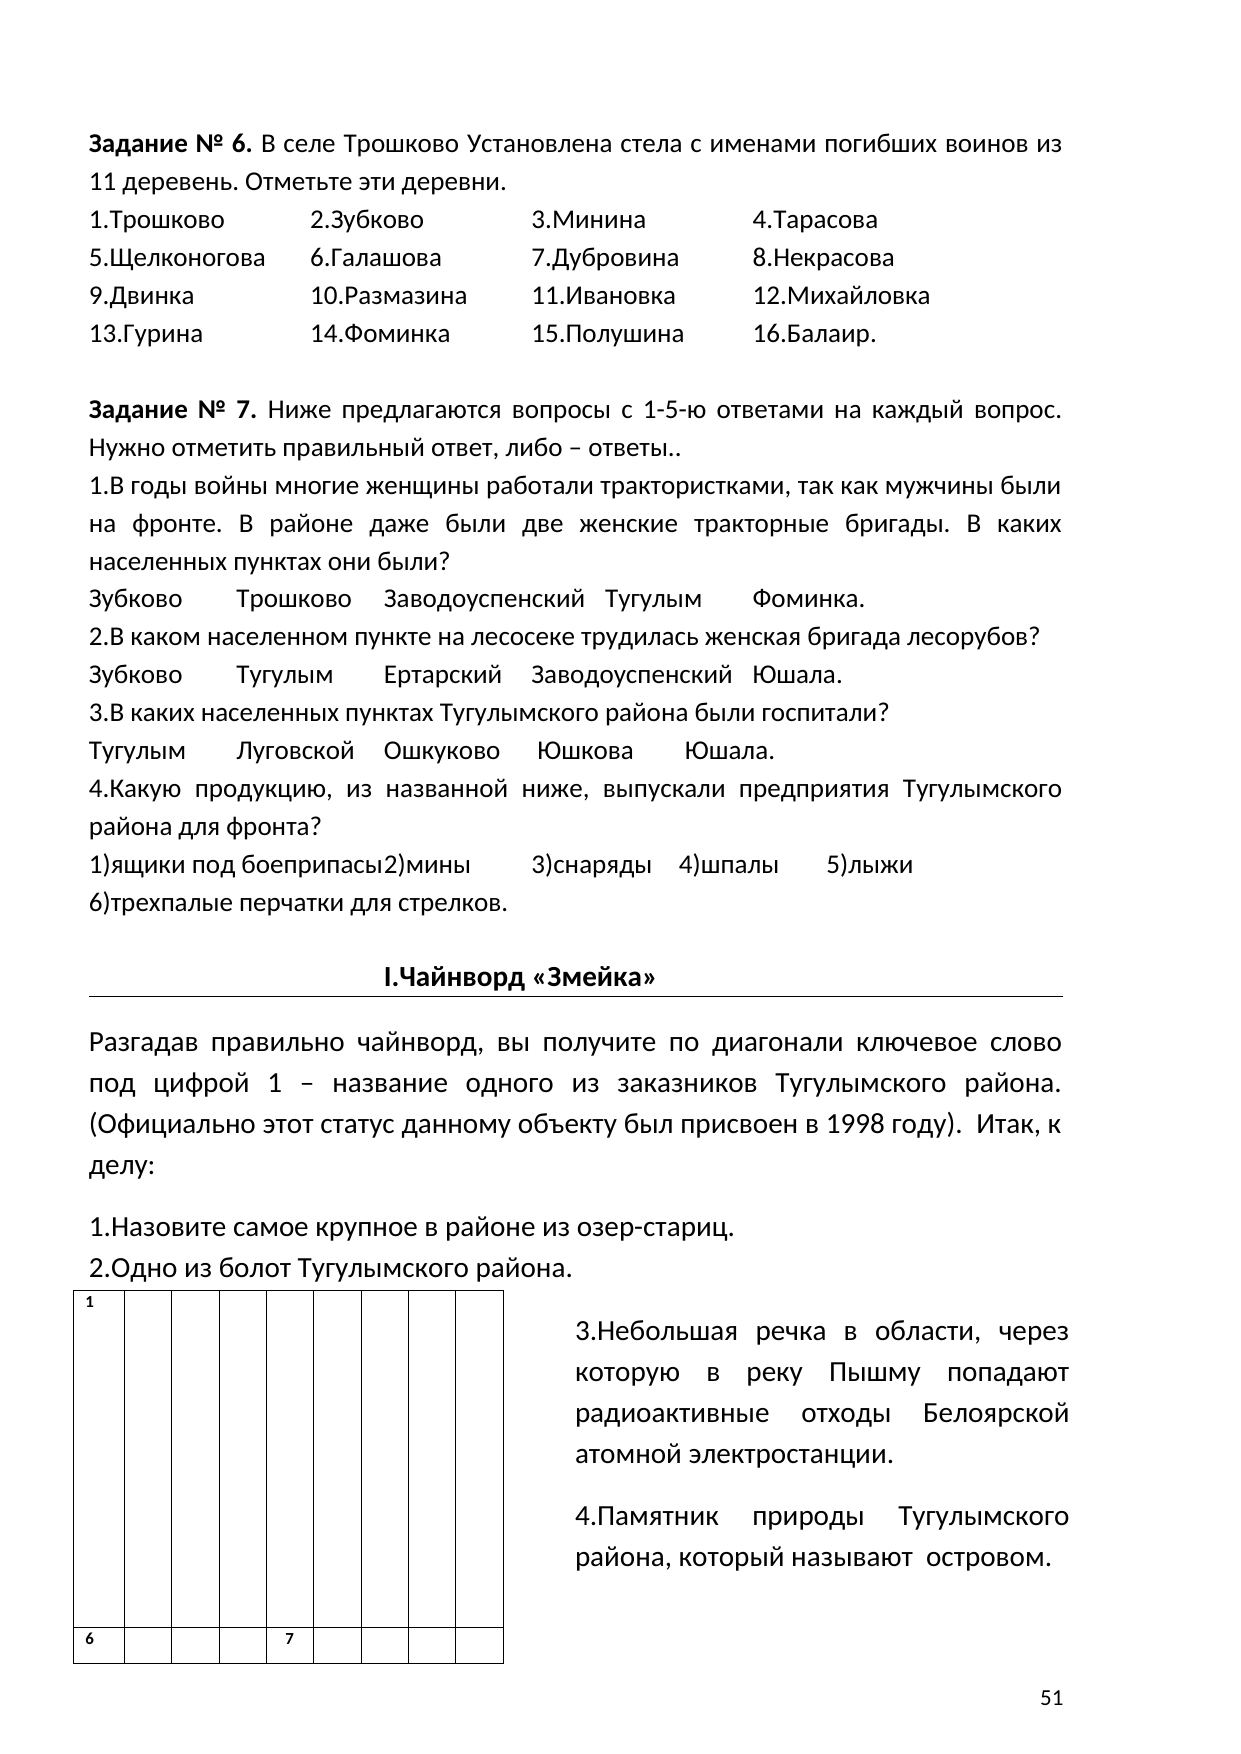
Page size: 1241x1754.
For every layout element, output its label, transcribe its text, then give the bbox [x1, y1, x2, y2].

text 1)ящики под боеприпасы 2)мины 3)снаряды 4)шпалы 5)лыжи [89, 847, 1063, 880]
text 3.В каких населенных пунктах Тугулымского района были госпитали? [89, 695, 1063, 728]
table_cell [172, 1628, 219, 1663]
text I.Чайнворд «Змейка» [89, 958, 1063, 996]
text 1.Трошково 2.Зубково 3.Минина 4.Тарасова [89, 202, 1063, 235]
text 5.Щелконогова 6.Галашова 7.Дубровина 8.Некрасова [89, 240, 1063, 273]
table_cell [125, 1628, 171, 1663]
table_cell [456, 1628, 503, 1663]
table_header [362, 1291, 408, 1627]
text Разгадав правильно чайнворд, вы получите по диагонали ключевое слово под цифрой 1 – название одного из заказников Тугулымского района. (Официально этот статус данному объекту был присвоен в 1998 году). Итак, к делу: [89, 1023, 1063, 1182]
table_cell [409, 1628, 455, 1663]
text Зубково Трошково Заводоуспенский Тугулым Фоминка. [89, 582, 1063, 614]
text 4.Какую продукцию, из названной ниже, выпускали предприятия Тугулымского района для фронта? [89, 771, 1063, 842]
text Зубково Тугулым Ертарский Заводоуспенский Юшала. [89, 657, 1063, 690]
text Задание № 7. Ниже предлагаются вопросы с 1-5-ю ответами на каждый вопрос. Нужно отметить правильный ответ, либо – ответы.. [89, 392, 1063, 463]
table_cell 6 [74, 1628, 124, 1663]
table_cell [362, 1628, 408, 1663]
text 2.В каком населенном пункте на лесосеке трудилась женская бригада лесорубов? [89, 619, 1063, 652]
table_cell [220, 1628, 266, 1663]
table_cell [314, 1628, 361, 1663]
table_header [267, 1291, 313, 1627]
text 1.Назовите самое крупное в районе из озер-стариц. [89, 1208, 1063, 1244]
table_header [409, 1291, 455, 1627]
text 6)трехпалые перчатки для стрелков. [89, 885, 1063, 918]
text 1.В годы войны многие женщины работали трактористками, так как мужчины были на фронте. В районе даже были две женские тракторные бригады. В каких населенных пунктах они были? [89, 468, 1063, 577]
table_header [314, 1291, 361, 1627]
table_cell 7 [267, 1628, 313, 1663]
table_header [125, 1291, 171, 1627]
text 2.Одно из болот Тугулымского района. [89, 1249, 1063, 1284]
table_header [456, 1291, 503, 1627]
text 13.Гурина 14.Фоминка 15.Полушина 16.Балаир. [89, 316, 1063, 349]
table_header 1 [74, 1291, 124, 1627]
table_header [172, 1291, 219, 1627]
text Задание № 6. В селе Трошково Установлена стела с именами погибших воинов из 11 деревень. Отметьте эти деревни. [89, 127, 1063, 197]
table_header [220, 1291, 266, 1627]
text Тугулым Луговской Ошкуково Юшкова Юшала. [89, 733, 1063, 766]
text 9.Двинка 10.Размазина 11.Ивановка 12.Михайловка [89, 278, 1063, 311]
